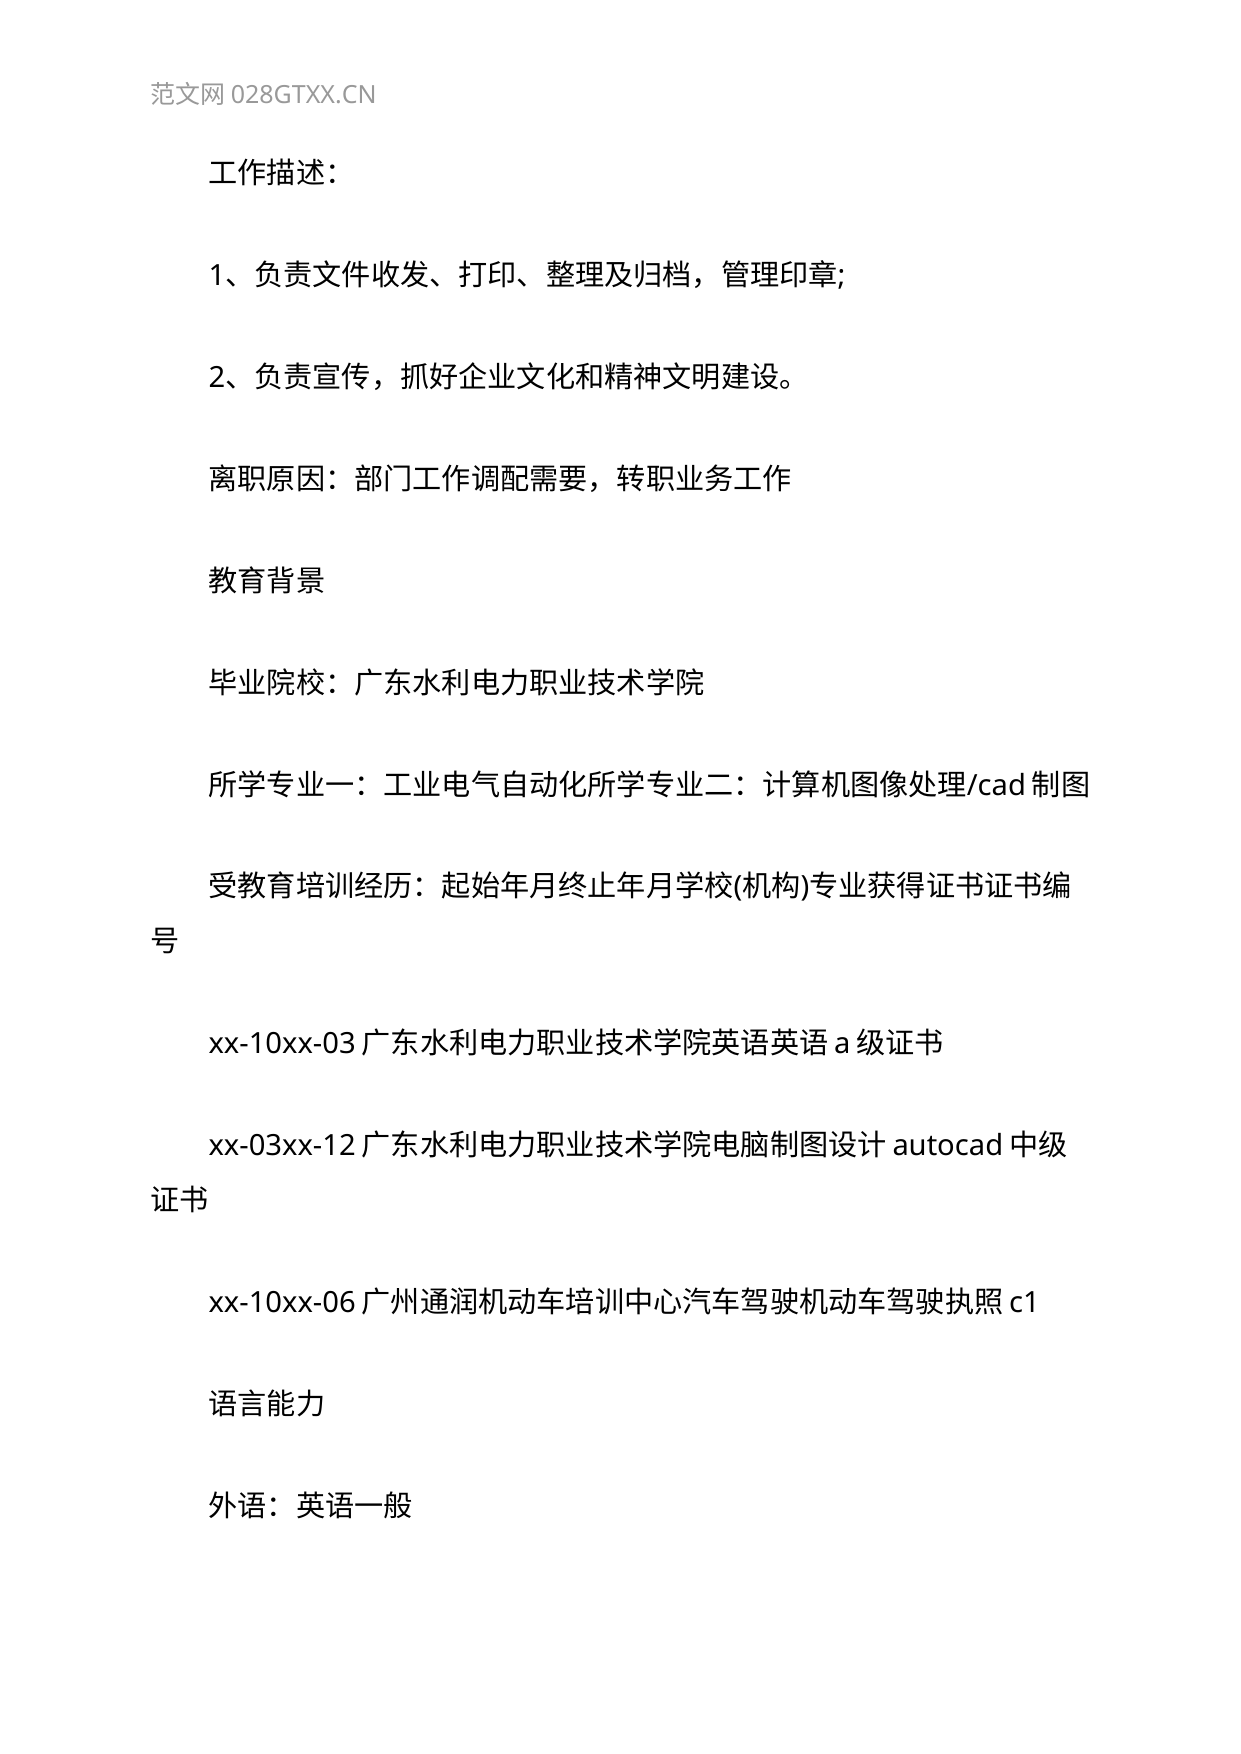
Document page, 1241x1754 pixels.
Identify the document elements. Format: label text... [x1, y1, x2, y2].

text 教育背景 [150, 557, 1090, 600]
text 2、负责宣传，抓好企业文化和精神文明建设。 [150, 354, 1090, 396]
text xx-10xx-03广东水利电力职业技术学院英语英语a级证书 [150, 1020, 1090, 1062]
text xx-10xx-06广州通润机动车培训中心汽车驾驶机动车驾驶执照c1 [150, 1278, 1090, 1321]
text 1、负责文件收发、打印、整理及归档，管理印章; [150, 252, 1090, 294]
text 毕业院校：广东水利电力职业技术学院 [150, 659, 1090, 702]
text 离职原因：部门工作调配需要，转职业务工作 [150, 456, 1090, 498]
text 语言能力 [150, 1381, 1090, 1423]
text 受教育培训经历：起始年月终止年月学校(机构)专业获得证书证书编号 [150, 863, 1090, 960]
text 工作描述： [150, 150, 1090, 192]
text 所学专业一：工业电气自动化所学专业二：计算机图像处理/cad制图 [150, 761, 1090, 803]
text 外语：英语一般 [150, 1482, 1090, 1524]
text xx-03xx-12广东水利电力职业技术学院电脑制图设计autocad中级证书 [150, 1122, 1090, 1219]
